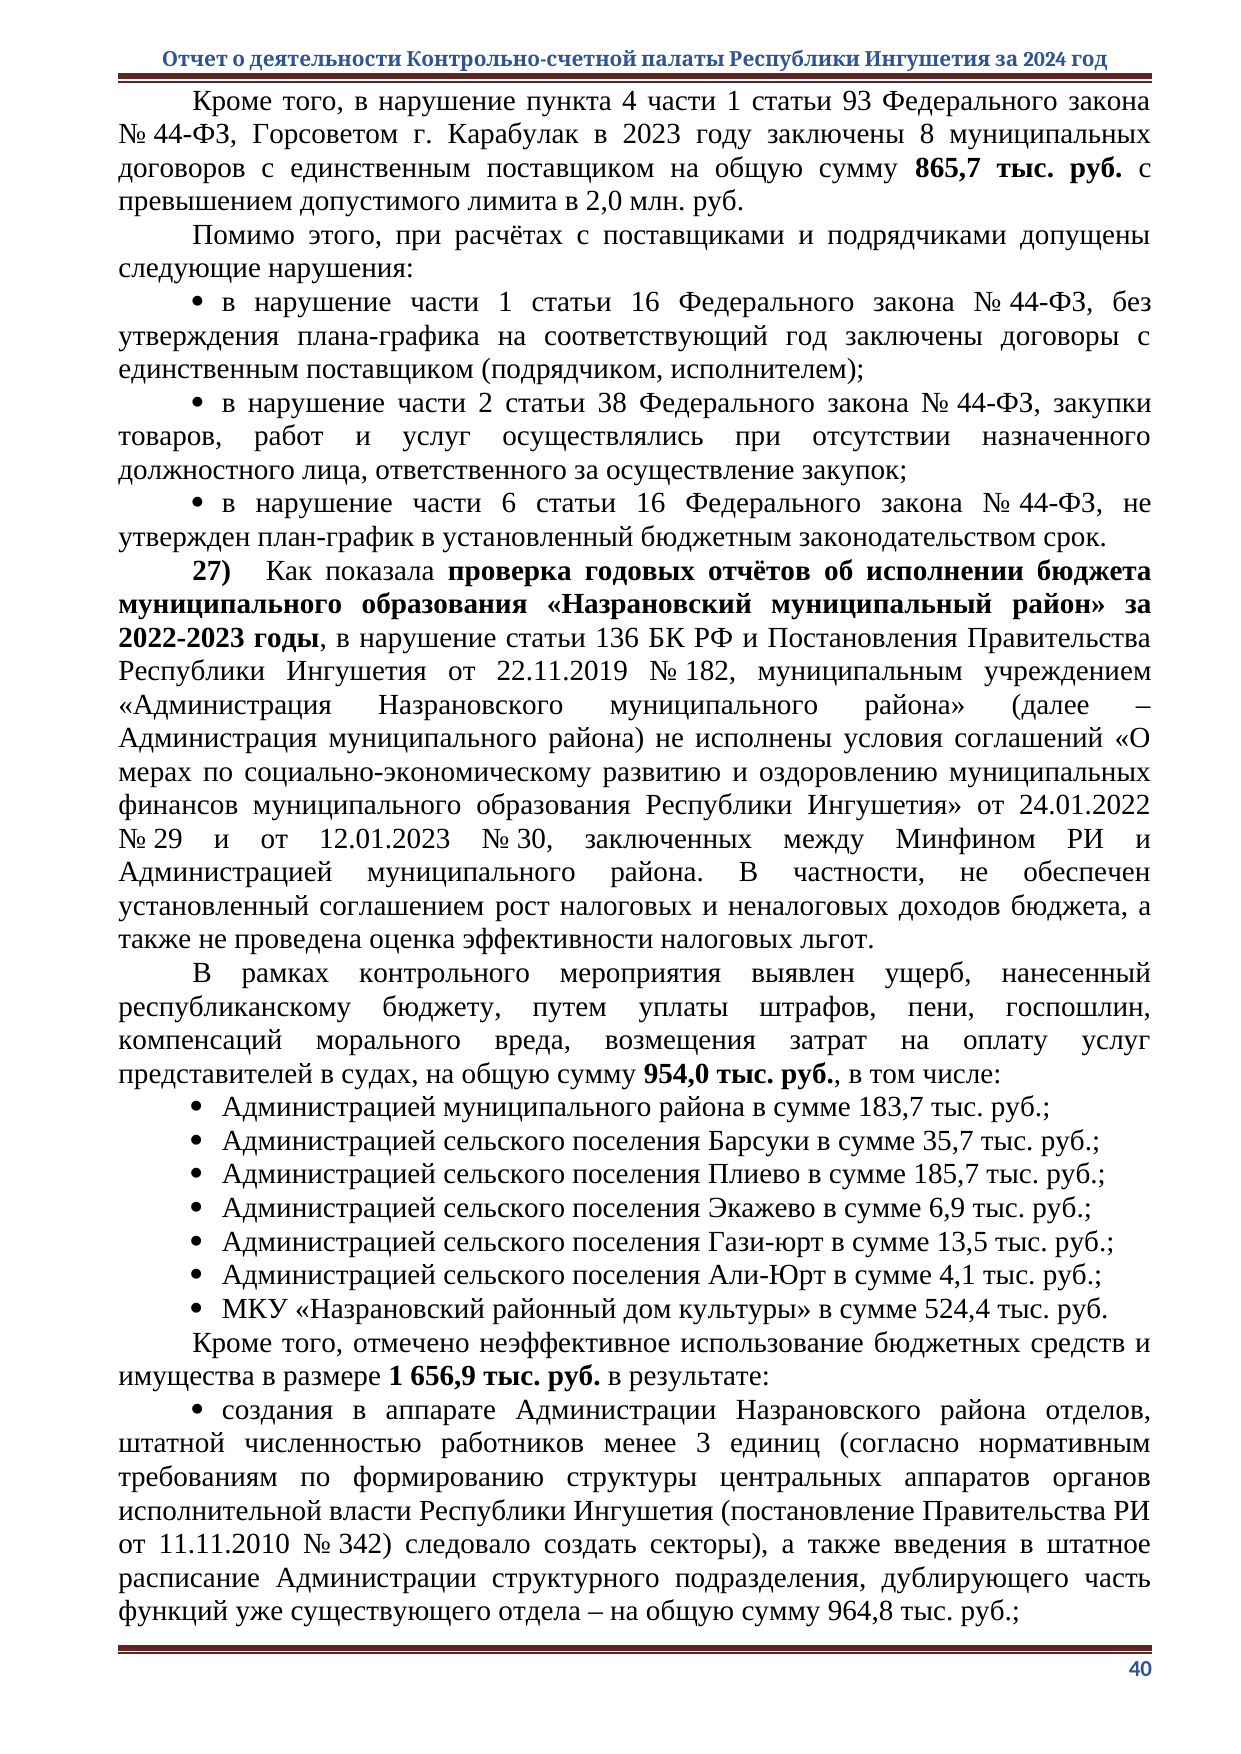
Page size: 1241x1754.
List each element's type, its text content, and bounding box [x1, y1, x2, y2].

list в нарушение части 1 статьи 16 Федерального закона № 44-ФЗ, без утверждения плана-графика на соответствующий год заключены договоры с единственным поставщиком (подрядчиком, исполнителем); [118, 284, 1152, 385]
list в нарушение части 6 статьи 16 Федерального закона № 44-ФЗ, не утвержден план-график в установленный бюджетным законодательством срок. [118, 485, 1152, 553]
text 27) Как показала проверка годовых отчётов об исполнении бюджета муниципального образования «Назрановский муниципальный район» за 2022-2023 годы, в нарушение статьи 136 БК РФ и Постановления Правительства Республики Ингушетия от 22.11.2019 № 182, муниципальным учреждением «Администрация Назрановского муниципального района» (далее – Администрация муниципального района) не исполнены условия соглашений «О мерах по социально-экономическому развитию и оздоровлению муниципальных финансов муниципального образования Республики Ингушетия» от 24.01.2022 № 29 и от 12.01.2023 № 30, заключенных между Минфином РИ и Администрацией муниципального района. В частности, не обеспечен установленный соглашением рост налоговых и неналоговых доходов бюджета, а также не проведена оценка эффективности налоговых льгот. [118, 553, 1152, 955]
list Администрацией муниципального района в сумме 183,7 тыс. руб.; [119, 1089, 1152, 1123]
text Помимо этого, при расчётах с поставщиками и подрядчиками допущены следующие нарушения: [118, 217, 1152, 284]
text Кроме того, в нарушение пункта 4 части 1 статьи 93 Федерального закона № 44-ФЗ, Горсоветом г. Карабулак в 2023 году заключены 8 муниципальных договоров с единственным поставщиком на общую сумму 865,7 тыс. руб. с превышением допустимого лимита в 2,0 млн. руб. [118, 83, 1152, 217]
list в нарушение части 2 статьи 38 Федерального закона № 44-ФЗ, закупки товаров, работ и услуг осуществлялись при отсутствии назначенного должностного лица, ответственного за осуществление закупок; [118, 385, 1152, 485]
list Администрацией сельского поселения Плиево в сумме 185,7 тыс. руб.; [119, 1157, 1152, 1190]
list МКУ «Назрановский районный дом культуры» в сумме 524,4 тыс. руб. [119, 1291, 1152, 1325]
list Администрацией сельского поселения Экажево в сумме 6,9 тыс. руб.; [119, 1190, 1152, 1224]
list Администрацией сельского поселения Гази-юрт в сумме 13,5 тыс. руб.; [119, 1224, 1152, 1257]
text Кроме того, отмечено неэффективное использование бюджетных средств и имущества в размере 1 656,9 тыс. руб. в результате: [118, 1325, 1152, 1392]
list создания в аппарате Администрации Назрановского района отделов, штатной численностью работников менее 3 единиц (согласно нормативным требованиям по формированию структуры центральных аппаратов органов исполнительной власти Республики Ингушетия (постановление Правительства РИ от 11.11.2010 № 342) следовало создать секторы), а также введения в штатное расписание Администрации структурного подразделения, дублирующего часть функций уже существующего отдела – на общую сумму 964,8 тыс. руб.; [118, 1392, 1152, 1627]
list Администрацией сельского поселения Али-Юрт в сумме 4,1 тыс. руб.; [119, 1257, 1152, 1291]
list Администрацией сельского поселения Барсуки в сумме 35,7 тыс. руб.; [119, 1123, 1152, 1157]
text В рамках контрольного мероприятия выявлен ущерб, нанесенный республиканскому бюджету, путем уплаты штрафов, пени, госпошлин, компенсаций морального вреда, возмещения затрат на оплату услуг представителей в судах, на общую сумму 954,0 тыс. руб., в том числе: [118, 955, 1152, 1089]
